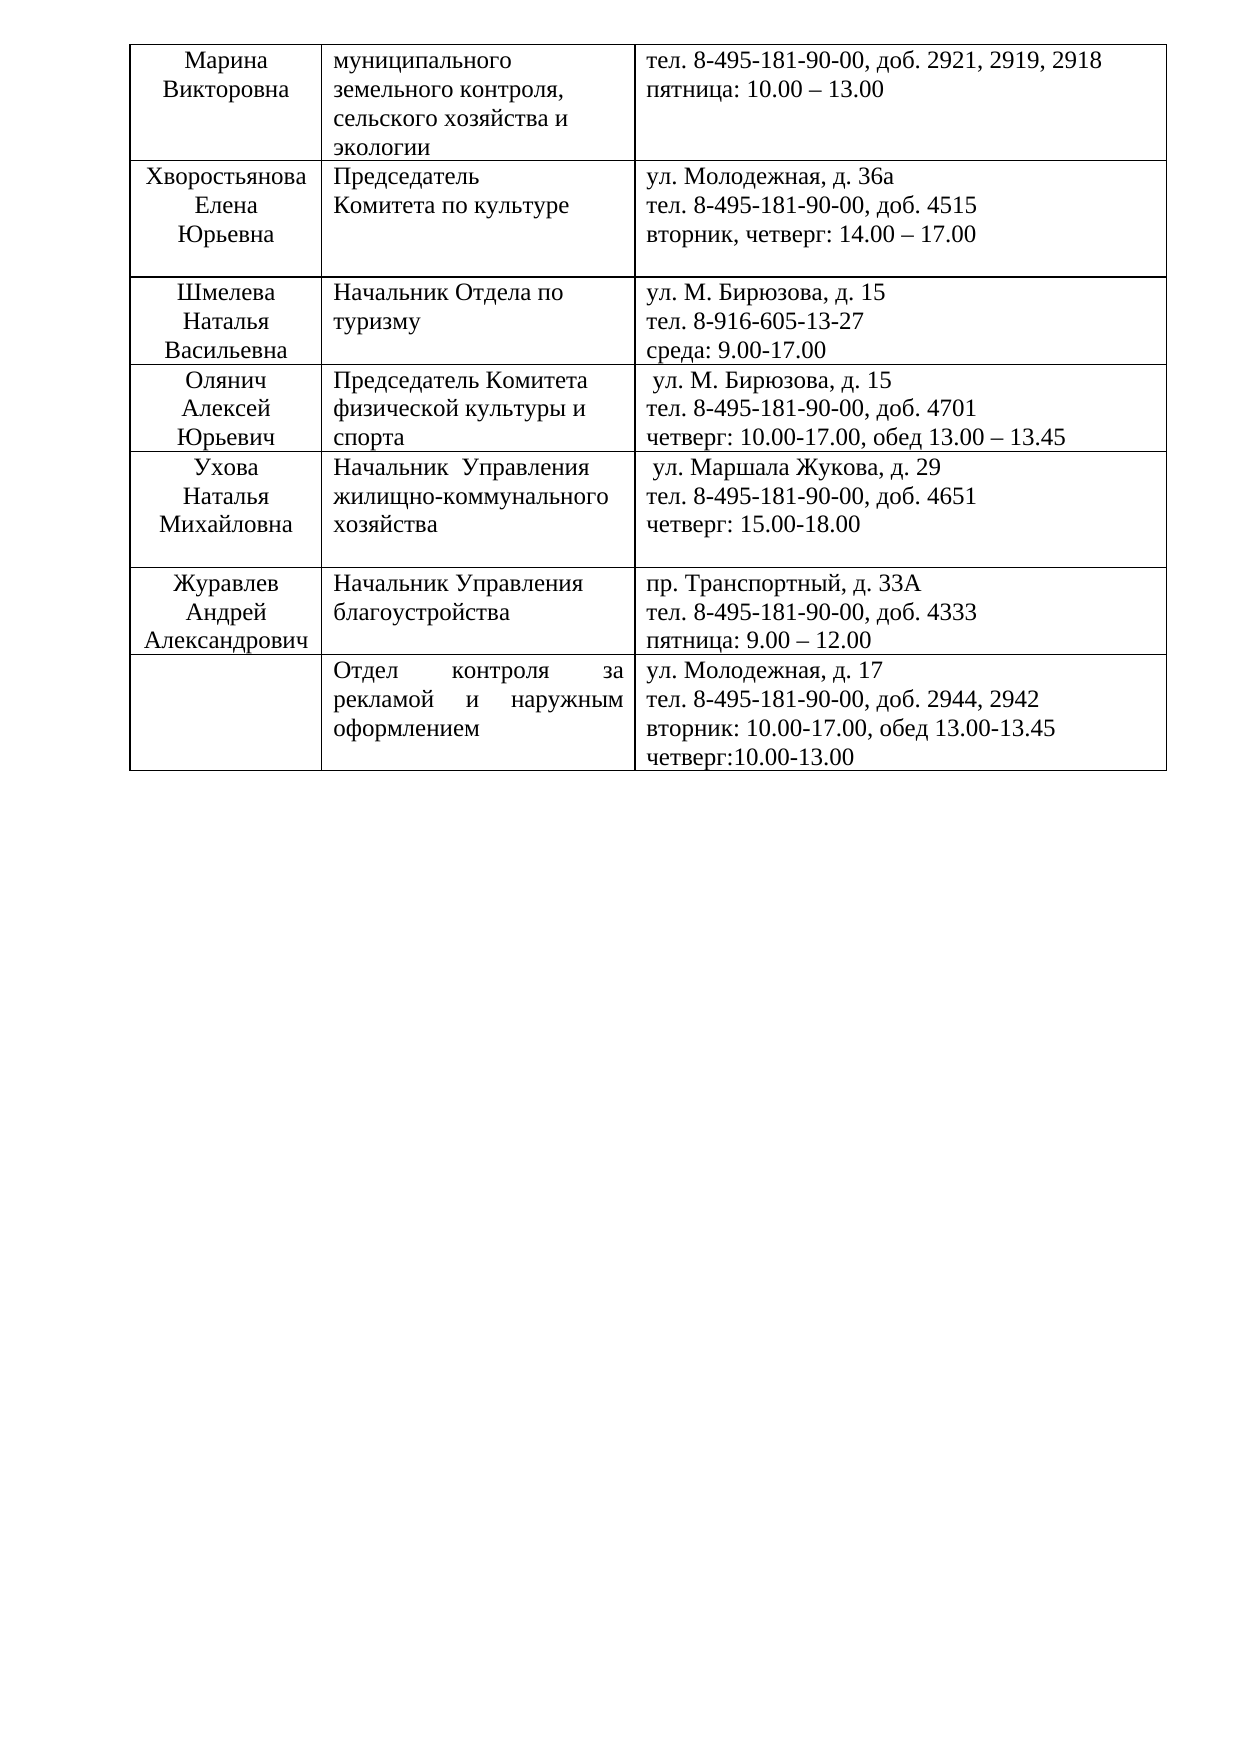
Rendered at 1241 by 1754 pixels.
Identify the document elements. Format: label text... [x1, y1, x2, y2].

table_cell Отдел контроля за рекламой и наружным оформлением [322, 655, 634, 770]
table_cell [131, 45, 321, 160]
table_cell ул. М. Бирюзова, д. 15 тел. 8-495-181-90-00, доб. 4701 четверг: 10.00-17.00, обед 13.00 – 13.45 [636, 365, 1166, 451]
table_cell Председатель Комитета физической культуры и спорта [322, 365, 634, 451]
table_cell Председатель Комитета по культуре [322, 161, 634, 276]
table_cell ул. Маршала Жукова, д. 29 тел. 8-495-181-90-00, доб. 4651 четверг: 15.00-18.00 [636, 452, 1166, 567]
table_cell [322, 45, 634, 160]
table_cell Начальник Управления благоустройства [322, 568, 634, 654]
table_cell ул. М. Бирюзова, д. 15 тел. 8-916-605-13-27 среда: 9.00-17.00 [636, 278, 1166, 364]
table_cell Ухова Наталья Михайловна [131, 452, 321, 567]
table_cell пр. Транспортный, д. 33А тел. 8-495-181-90-00, доб. 4333 пятница: 9.00 – 12.00 [636, 568, 1166, 654]
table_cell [636, 45, 1166, 160]
table_cell Журавлев Андрей Александрович [131, 568, 321, 654]
table_cell ул. Молодежная, д. 17 тел. 8-495-181-90-00, доб. 2944, 2942 вторник: 10.00-17.00, обед 13.00-13.45 четверг:10.00-13.00 [636, 655, 1166, 770]
table_cell ул. Молодежная, д. 36а тел. 8-495-181-90-00, доб. 4515 вторник, четверг: 14.00 – 17.00 [636, 161, 1166, 276]
table_cell Олянич Алексей Юрьевич [131, 365, 321, 451]
table_cell Шмелева Наталья Васильевна [131, 278, 321, 364]
table_cell Начальник Управления жилищно-коммунального хозяйства [322, 452, 634, 567]
table_cell Начальник Отдела по туризму [322, 278, 634, 364]
table_cell Хворостьянова Елена Юрьевна [131, 161, 321, 276]
table_cell [131, 655, 321, 770]
